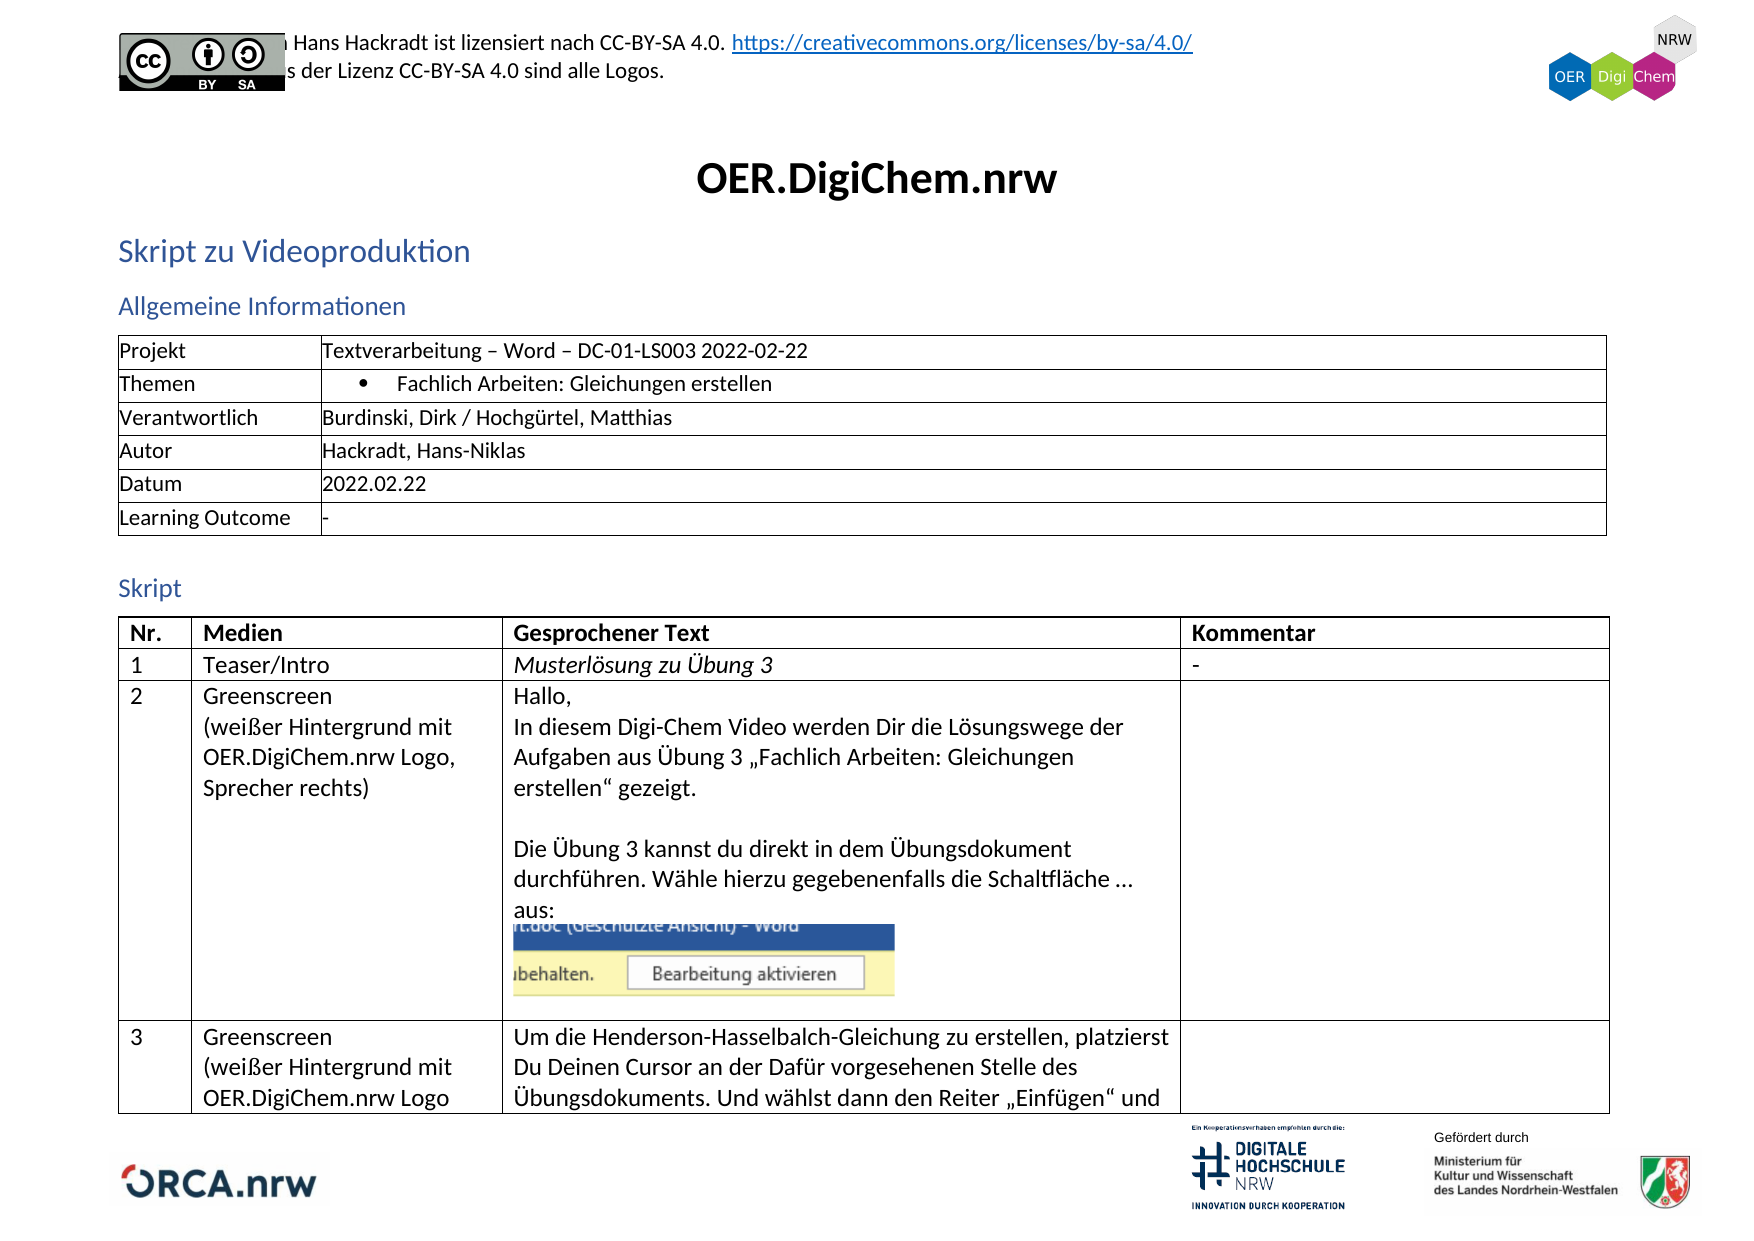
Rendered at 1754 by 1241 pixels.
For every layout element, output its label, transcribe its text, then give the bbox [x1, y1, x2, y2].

table_header Kommentar [1181, 618, 1609, 648]
table_cell Fachlich Arbeiten: Gleichungen erstellen [322, 370, 1606, 402]
picture [1184, 1114, 1359, 1217]
table_cell 1 [119, 649, 191, 679]
table_cell - [322, 503, 1606, 535]
table_cell Hallo, In diesem Digi-Chem Video werden Dir die Lösungswege der Aufgaben aus Übung 3 „Fachlich Arbeiten: Gleichungen erstellen“ gezeigt. Die Übung 3 kannst du direkt in dem Übungsdokument durchführen. Wähle hierzu gegebenenfalls die Schaltfläche … aus: [503, 681, 1180, 1020]
table_header Textverarbeitung – Word – DC-01-LS003 2022-02-22 [322, 336, 1606, 368]
table_cell Hackradt, Hans-Niklas [322, 436, 1606, 468]
table_cell Verantwortlich [119, 403, 321, 435]
table_cell 2022.02.22 [322, 470, 1606, 502]
table_cell Datum [119, 470, 321, 502]
table_cell Musterlösung zu Übung 3 [503, 649, 1180, 679]
table_cell Themen [119, 370, 321, 402]
table_cell 2 [119, 681, 191, 1020]
table_header Nr. [119, 618, 191, 648]
table_cell Burdinski, Dirk / Hochgürtel, Matthias [322, 403, 1606, 435]
subtitle Allgemeine Informationen [118, 289, 1636, 323]
table_header Gesprochener Text [503, 618, 1180, 648]
table_header Medien [192, 618, 502, 648]
table_cell Teaser/Intro [192, 649, 502, 679]
table_cell - [1181, 649, 1609, 679]
picture [1541, 7, 1698, 105]
title OER.DigiChem.nrw [118, 149, 1636, 205]
subtitle Skript [118, 571, 1636, 604]
table_cell Learning Outcome [119, 503, 321, 535]
table_cell 3 [119, 1021, 191, 1113]
table_cell Autor [119, 436, 321, 468]
table_cell Greenscreen (weißer Hintergrund mit OER.DigiChem.nrw Logo zusätzlich Lorem Ipsum) [192, 1021, 502, 1113]
table_header Projekt [119, 336, 321, 368]
picture [513, 924, 895, 1020]
table_cell [1181, 681, 1609, 1020]
picture [1423, 1148, 1703, 1216]
table_cell Greenscreen (weißer Hintergrund mit OER.DigiChem.nrw Logo, Sprecher rechts) [192, 681, 502, 1020]
picture [119, 33, 285, 91]
picture [108, 1152, 331, 1206]
table_cell [1181, 1021, 1609, 1113]
subtitle Skript zu Videoproduktion [118, 230, 1636, 271]
